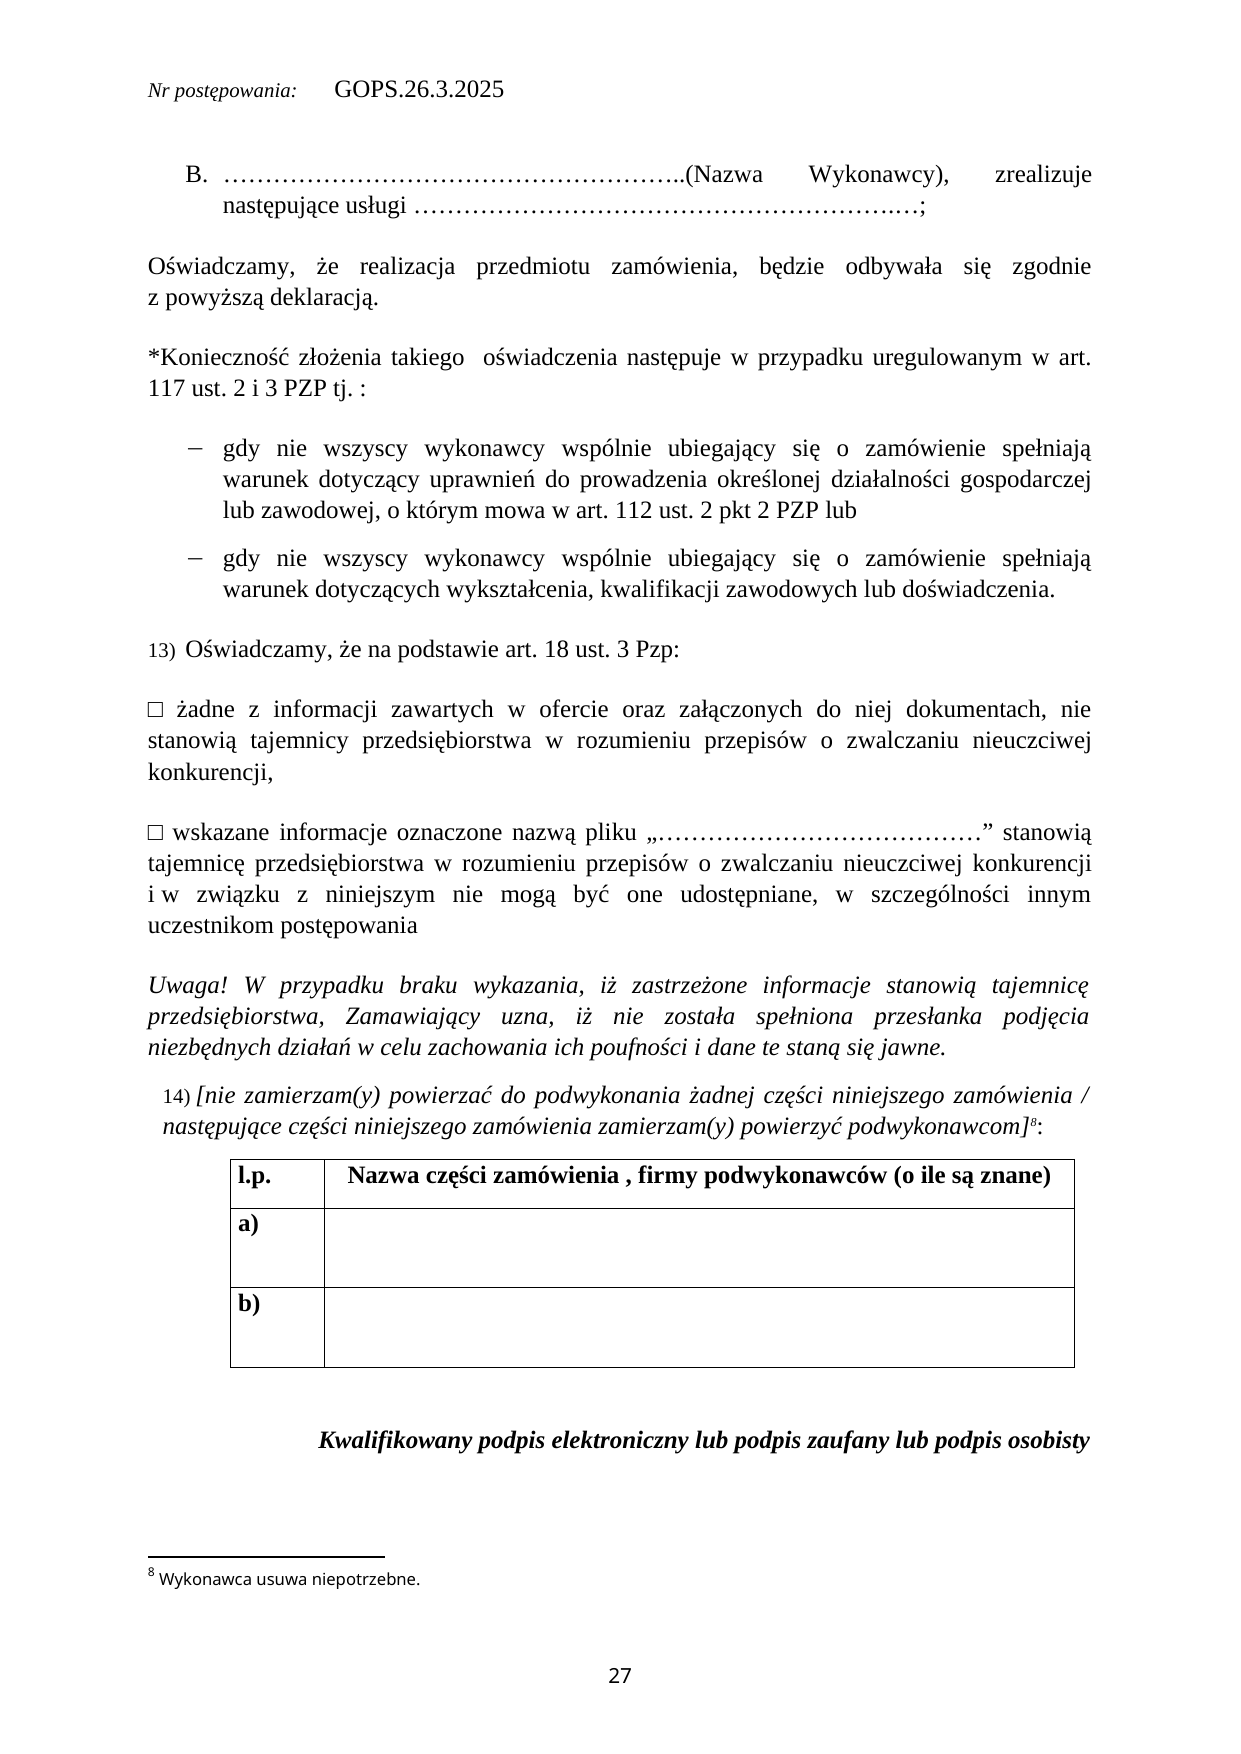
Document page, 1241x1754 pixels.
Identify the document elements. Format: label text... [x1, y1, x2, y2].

table_header Nazwa części zamówienia , firmy podwykonawców (o ile są znane) [325, 1160, 1074, 1207]
text Oświadczamy, że realizacja przedmiotu zamówienia, będzie odbywała się zgodnie z powyższą deklaracją. [148, 251, 1092, 311]
text □ wskazane informacje oznaczone nazwą pliku „…………………………………” stanowią tajemnicę przedsiębiorstwa w rozumieniu przepisów o zwalczaniu nieuczciwej konkurencji i w związku z niniejszym nie mogą być one udostępniane, w szczególności innym uczestnikom postępowania [148, 817, 1092, 939]
table_cell [325, 1209, 1074, 1287]
text *Konieczność złożenia takiego oświadczenia następuje w przypadku uregulowanym w art. 117 ust. 2 i 3 PZP tj. : [148, 342, 1092, 402]
list ………………………………………………..(Nazwa Wykonawcy), zrealizuje następujące usługi ………………………………………………….…; [185, 159, 1092, 219]
text Uwaga! W przypadku braku wykazania, iż zastrzeżone informacje stanowią tajemnicę przedsiębiorstwa, Zamawiający uzna, iż nie została spełniona przesłanka podjęcia niezbędnych działań w celu zachowania ich poufności i dane te staną się jawne. [148, 970, 1092, 1061]
list [nie zamierzam(y) powierzać do podwykonania żadnej części niniejszego zamówienia / następujące części niniejszego zamówienia zamierzam(y) powierzyć podwykonawcom]: [162, 1080, 1092, 1140]
table_cell [231, 1209, 324, 1287]
table_cell [231, 1288, 324, 1367]
list Oświadczamy, że na podstawie art. 18 ust. 3 Pzp: [148, 634, 1092, 663]
list gdy nie wszyscy wykonawcy wspólnie ubiegający się o zamówienie spełniają warunek dotyczących wykształcenia, kwalifikacji zawodowych lub doświadczenia. [185, 543, 1092, 603]
text □ żadne z informacji zawartych w ofercie oraz załączonych do niej dokumentach, nie stanowią tajemnicy przedsiębiorstwa w rozumieniu przepisów o zwalczaniu nieuczciwej konkurencji, [148, 694, 1092, 785]
list gdy nie wszyscy wykonawcy wspólnie ubiegający się o zamówienie spełniają warunek dotyczący uprawnień do prowadzenia określonej działalności gospodarczej lub zawodowej, o którym mowa w art. 112 ust. 2 pkt 2 PZP lub [185, 433, 1092, 524]
text Kwalifikowany podpis elektroniczny lub podpis zaufany lub podpis osobisty [148, 1426, 1092, 1454]
table_header l.p. [231, 1160, 324, 1207]
table_cell [325, 1288, 1074, 1367]
